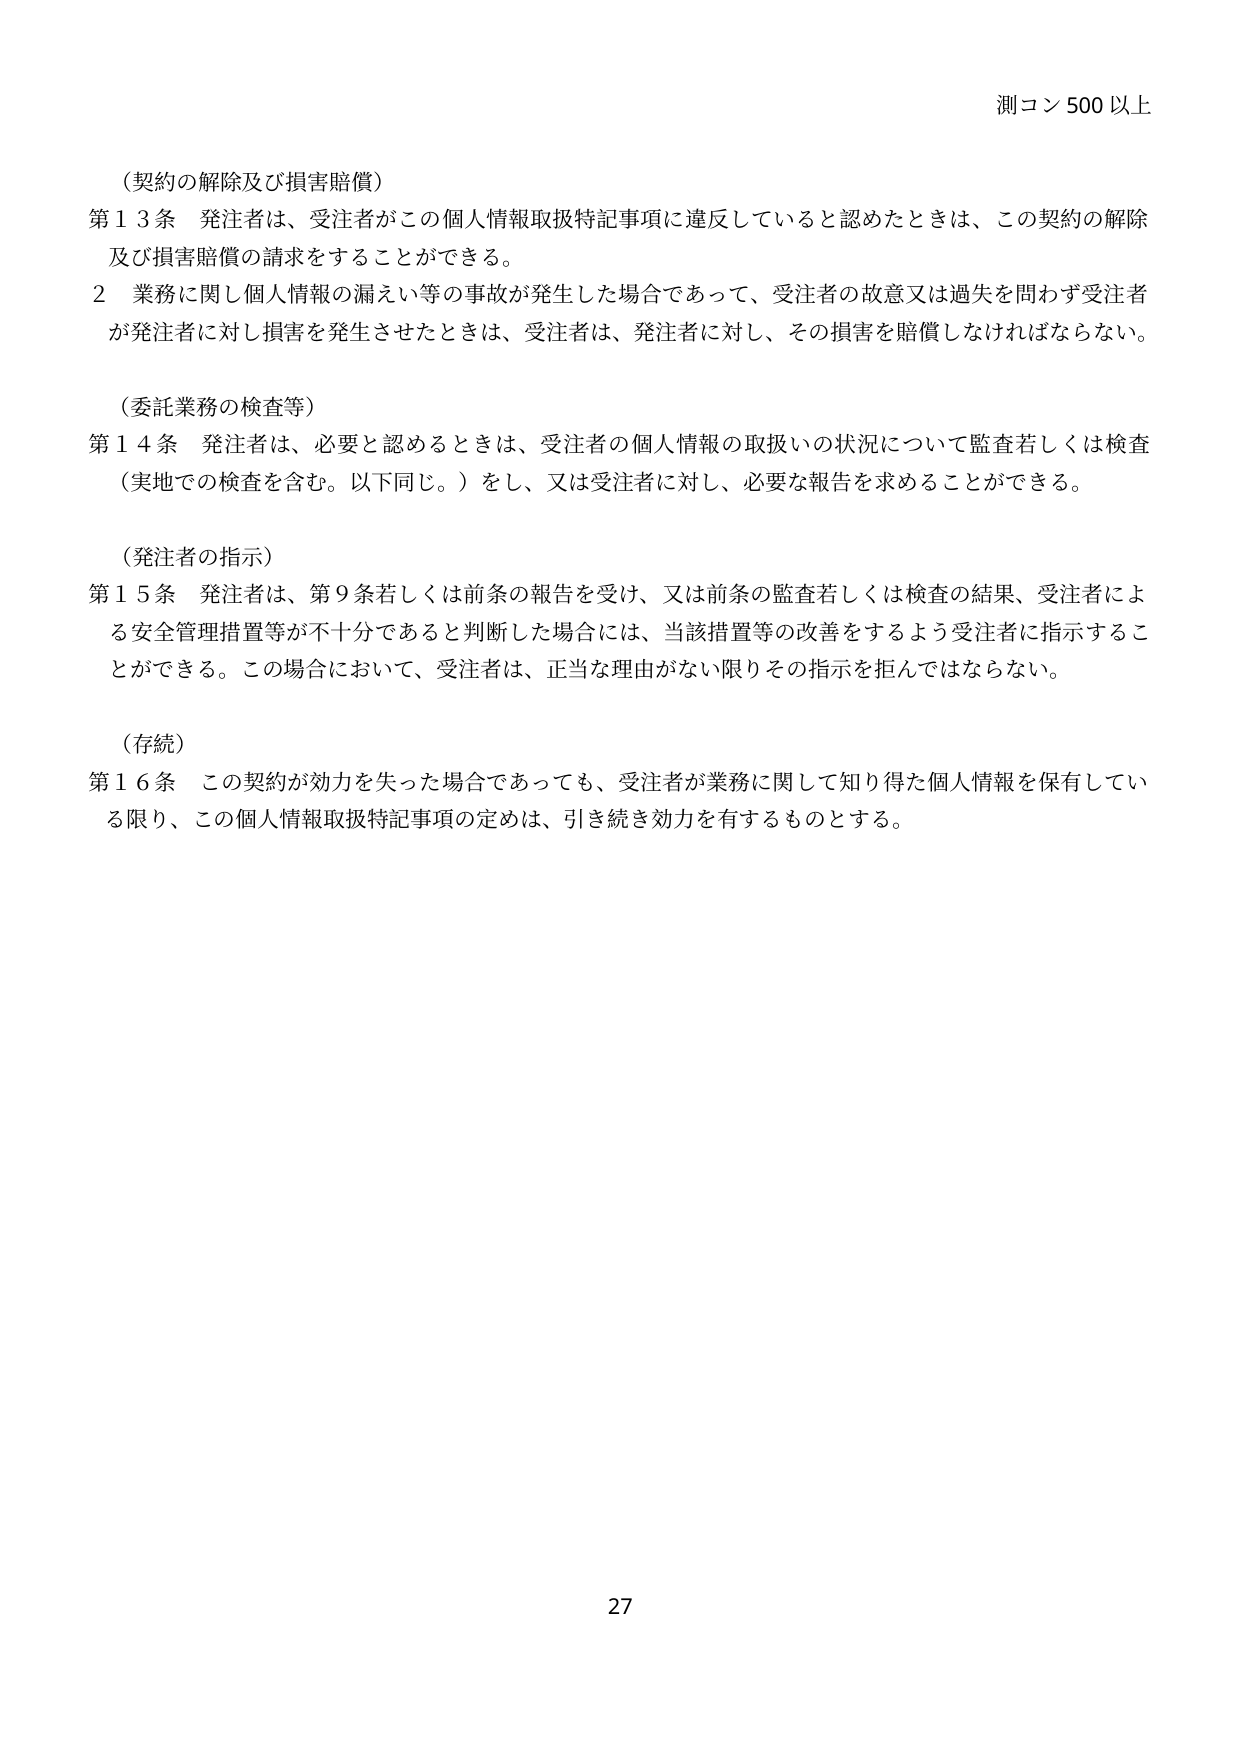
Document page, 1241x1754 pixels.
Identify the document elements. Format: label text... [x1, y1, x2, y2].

text ２ 業務に関し個人情報の漏えい等の事故が発生した場合であって、受注者の故意又は過失を問わず受注者が発注者に対し損害を発生させたときは、受注者は、発注者に対し、その損害を賠償しなければならない。 [88, 274, 1152, 349]
text 第１４条 発注者は、必要と認めるときは、受注者の個人情報の取扱いの状況について監査若しくは検査（実地での検査を含む。以下同じ。）をし、又は受注者に対し、必要な報告を求めることができる。 [88, 424, 1152, 499]
text （契約の解除及び損害賠償） [88, 162, 1152, 199]
text （委託業務の検査等） [109, 387, 1152, 424]
text 第１５条 発注者は、第９条若しくは前条の報告を受け、又は前条の監査若しくは検査の結果、受注者による安全管理措置等が不十分であると判断した場合には、当該措置等の改善をするよう受注者に指示することができる。この場合において、受注者は、正当な理由がない限りその指示を拒んではならない。 [88, 574, 1152, 687]
text （存続） [88, 724, 1152, 762]
text 第１６条 この契約が効力を失った場合であっても、受注者が業務に関して知り得た個人情報を保有している限り、この個人情報取扱特記事項の定めは、引き続き効力を有するものとする。 [88, 762, 1152, 837]
text 第１３条 発注者は、受注者がこの個人情報取扱特記事項に違反していると認めたときは、この契約の解除及び損害賠償の請求をすることができる。 [88, 199, 1152, 274]
text （発注者の指示） [88, 537, 1152, 574]
